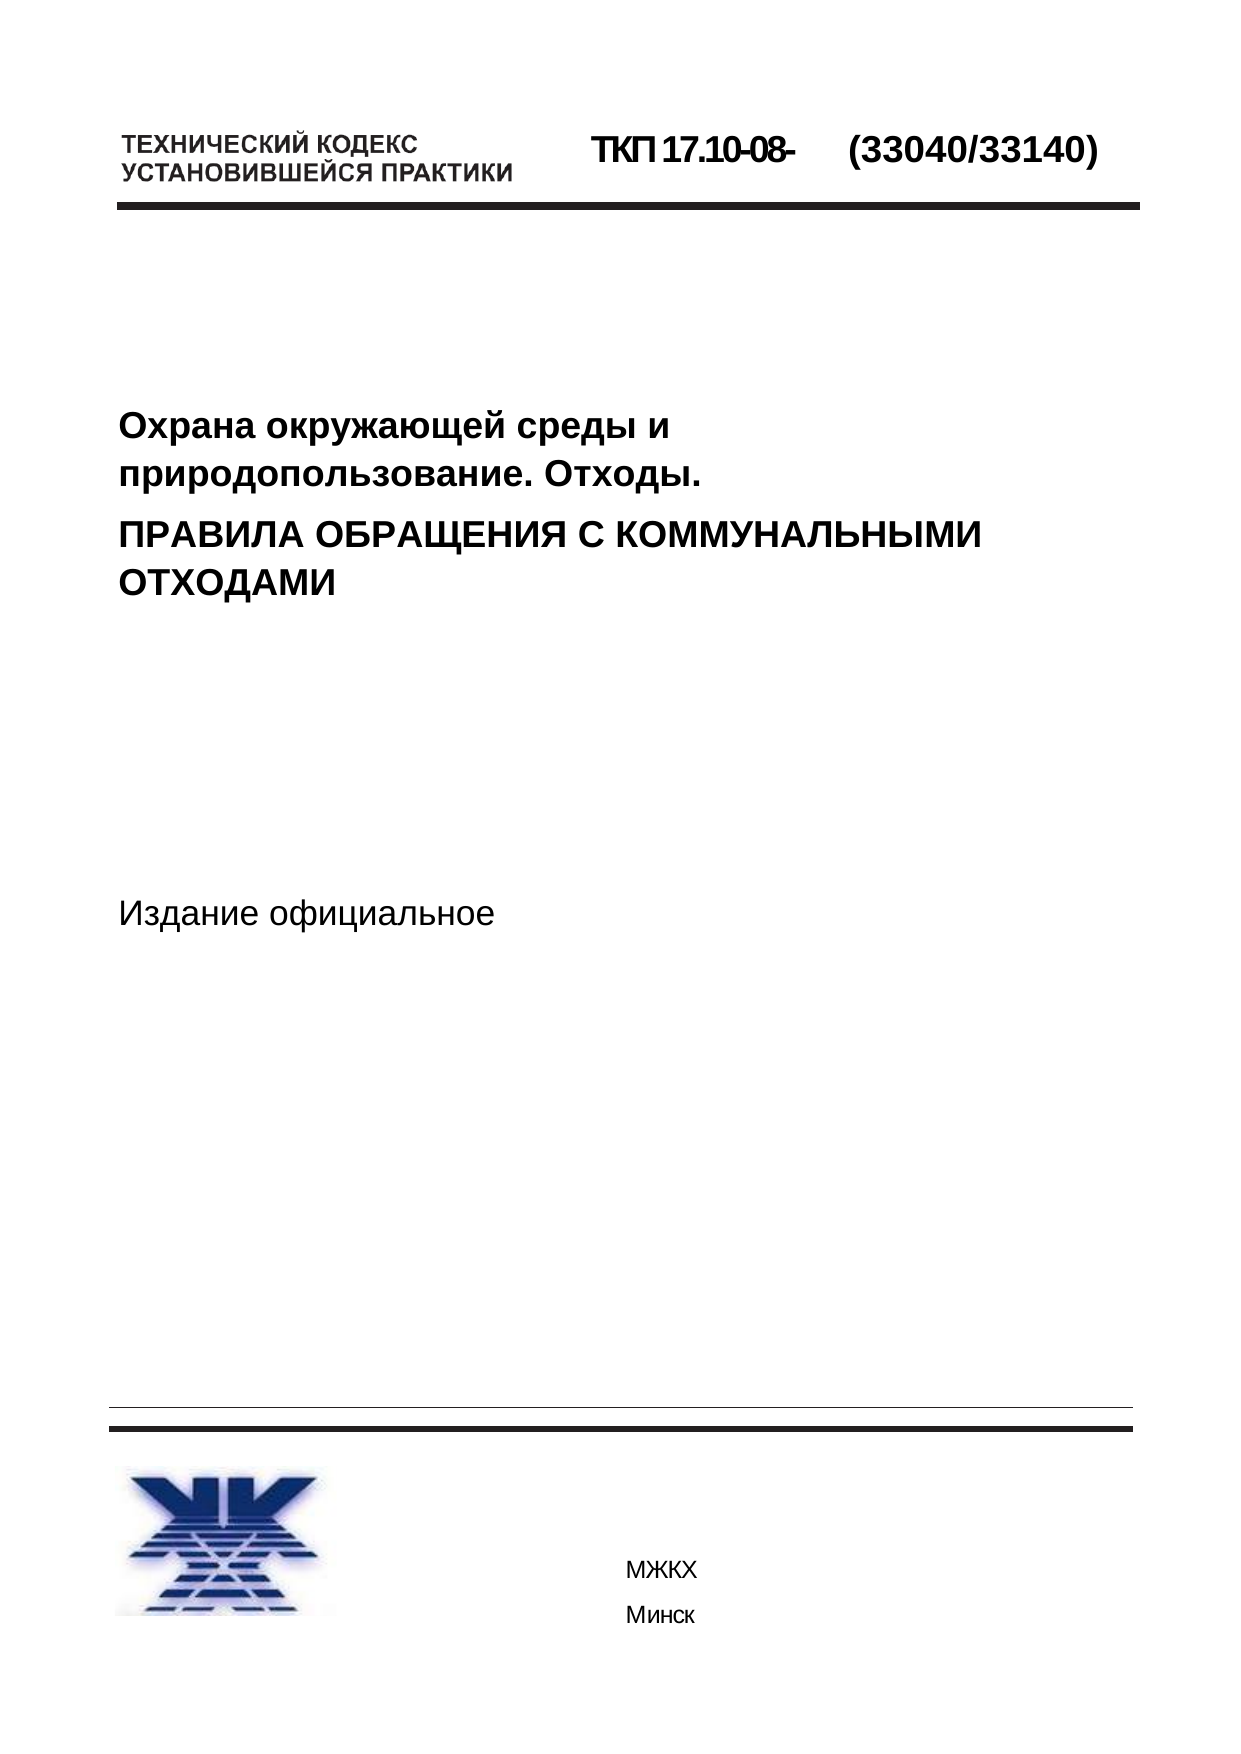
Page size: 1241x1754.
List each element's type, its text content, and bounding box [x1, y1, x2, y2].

text МЖКХ [384, 1558, 1122, 1583]
text Охрана окружающей среды и природопользование. Отходы. [118, 403, 1074, 495]
picture [120, 129, 512, 182]
text ПРАВИЛА ОБРАЩЕНИЯ С КОММУНАЛЬНЫМИ ОТХОДАМИ [118, 512, 1074, 604]
text Издание официальное [118, 892, 1122, 933]
picture [114, 1466, 337, 1616]
text ТКП 17.10-08- (33040/33140) [591, 127, 1152, 170]
text Минск [369, 1604, 1122, 1629]
